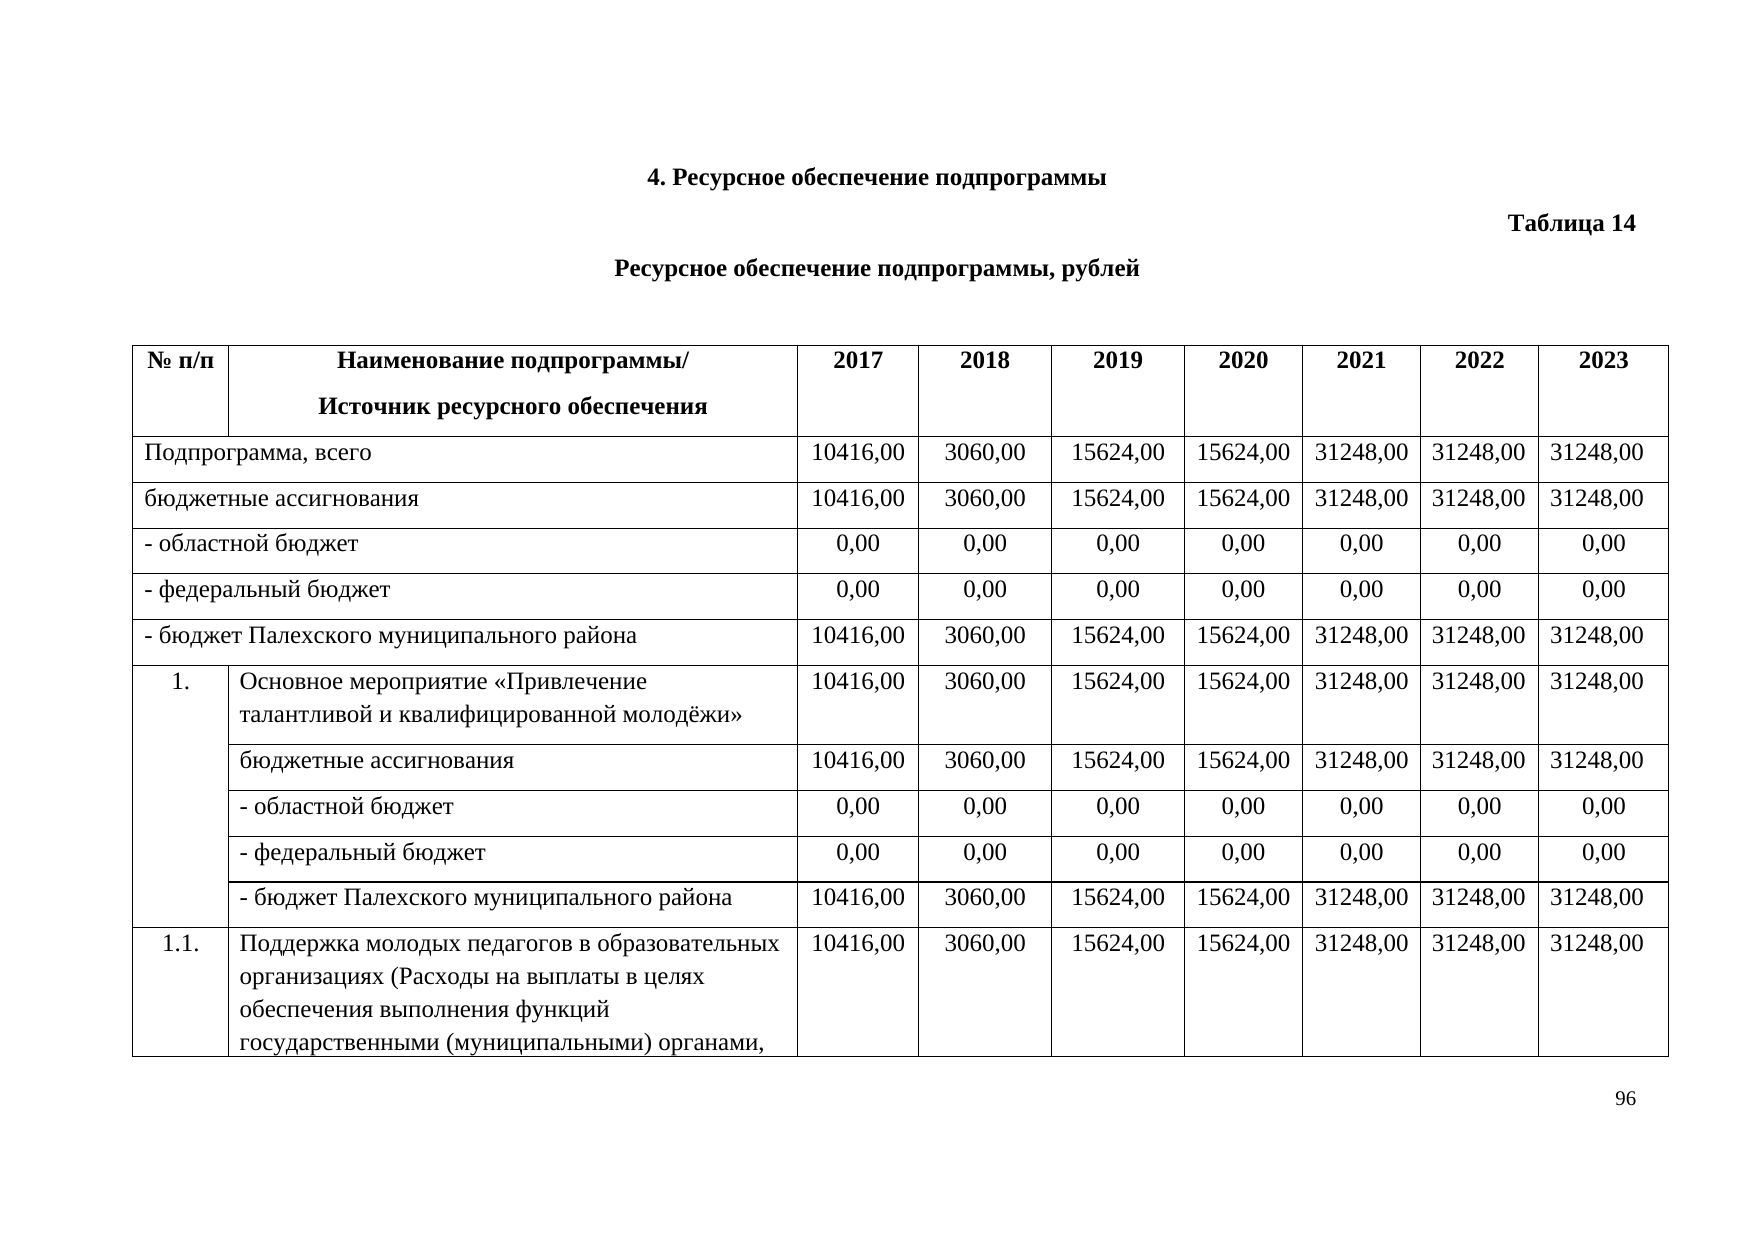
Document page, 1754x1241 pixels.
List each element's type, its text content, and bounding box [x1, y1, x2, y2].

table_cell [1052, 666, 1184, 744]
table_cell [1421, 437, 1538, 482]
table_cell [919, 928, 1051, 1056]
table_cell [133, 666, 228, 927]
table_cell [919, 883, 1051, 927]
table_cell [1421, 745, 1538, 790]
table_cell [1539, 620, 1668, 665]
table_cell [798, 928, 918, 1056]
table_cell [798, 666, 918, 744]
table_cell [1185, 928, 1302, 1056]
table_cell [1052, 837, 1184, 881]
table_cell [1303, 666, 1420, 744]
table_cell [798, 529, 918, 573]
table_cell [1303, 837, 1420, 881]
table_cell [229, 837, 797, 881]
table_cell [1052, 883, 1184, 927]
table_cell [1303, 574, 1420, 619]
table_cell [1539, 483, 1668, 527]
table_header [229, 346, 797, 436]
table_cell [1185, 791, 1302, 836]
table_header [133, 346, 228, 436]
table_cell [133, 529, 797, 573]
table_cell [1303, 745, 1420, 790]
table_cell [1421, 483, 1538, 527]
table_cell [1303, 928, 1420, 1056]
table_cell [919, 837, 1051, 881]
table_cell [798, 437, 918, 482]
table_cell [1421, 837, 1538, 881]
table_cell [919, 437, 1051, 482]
text 4. Ресурсное обеспечение подпрограммы [118, 162, 1636, 191]
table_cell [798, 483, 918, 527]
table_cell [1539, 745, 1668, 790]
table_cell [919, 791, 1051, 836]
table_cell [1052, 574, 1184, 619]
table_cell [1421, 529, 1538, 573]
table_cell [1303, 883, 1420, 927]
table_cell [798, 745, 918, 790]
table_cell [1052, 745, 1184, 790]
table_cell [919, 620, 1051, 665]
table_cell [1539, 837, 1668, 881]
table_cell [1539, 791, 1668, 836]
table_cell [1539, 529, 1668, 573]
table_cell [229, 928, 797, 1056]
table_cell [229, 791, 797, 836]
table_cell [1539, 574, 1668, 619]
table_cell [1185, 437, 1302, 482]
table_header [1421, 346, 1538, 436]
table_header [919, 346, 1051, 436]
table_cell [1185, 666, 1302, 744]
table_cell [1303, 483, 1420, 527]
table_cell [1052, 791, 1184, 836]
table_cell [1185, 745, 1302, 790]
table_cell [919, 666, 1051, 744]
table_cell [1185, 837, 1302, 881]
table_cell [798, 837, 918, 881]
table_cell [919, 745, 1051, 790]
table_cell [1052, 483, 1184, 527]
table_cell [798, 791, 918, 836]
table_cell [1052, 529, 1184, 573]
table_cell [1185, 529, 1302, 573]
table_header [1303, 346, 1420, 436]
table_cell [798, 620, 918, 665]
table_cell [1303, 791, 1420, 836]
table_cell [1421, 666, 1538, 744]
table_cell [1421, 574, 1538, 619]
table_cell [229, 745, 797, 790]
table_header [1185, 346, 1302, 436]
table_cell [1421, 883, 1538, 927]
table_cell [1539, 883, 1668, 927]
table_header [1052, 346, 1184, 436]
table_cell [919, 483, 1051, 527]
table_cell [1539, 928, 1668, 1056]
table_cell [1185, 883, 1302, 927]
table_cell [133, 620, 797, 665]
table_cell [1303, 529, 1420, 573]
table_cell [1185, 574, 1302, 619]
text Ресурсное обеспечение подпрограммы, рублей [118, 253, 1636, 282]
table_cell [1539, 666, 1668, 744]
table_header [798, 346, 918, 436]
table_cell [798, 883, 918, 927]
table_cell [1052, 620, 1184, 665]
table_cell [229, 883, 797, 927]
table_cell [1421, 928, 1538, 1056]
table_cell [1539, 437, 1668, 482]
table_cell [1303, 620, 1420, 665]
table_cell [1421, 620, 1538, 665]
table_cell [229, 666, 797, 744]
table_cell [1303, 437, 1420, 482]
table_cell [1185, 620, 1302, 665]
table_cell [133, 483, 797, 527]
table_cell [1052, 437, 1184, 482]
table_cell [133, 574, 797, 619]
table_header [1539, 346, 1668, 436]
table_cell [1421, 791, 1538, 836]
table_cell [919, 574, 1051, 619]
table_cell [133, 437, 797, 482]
text Таблица 14 [118, 208, 1636, 237]
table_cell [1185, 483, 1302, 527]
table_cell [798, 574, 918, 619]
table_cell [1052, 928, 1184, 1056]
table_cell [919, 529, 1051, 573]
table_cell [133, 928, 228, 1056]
